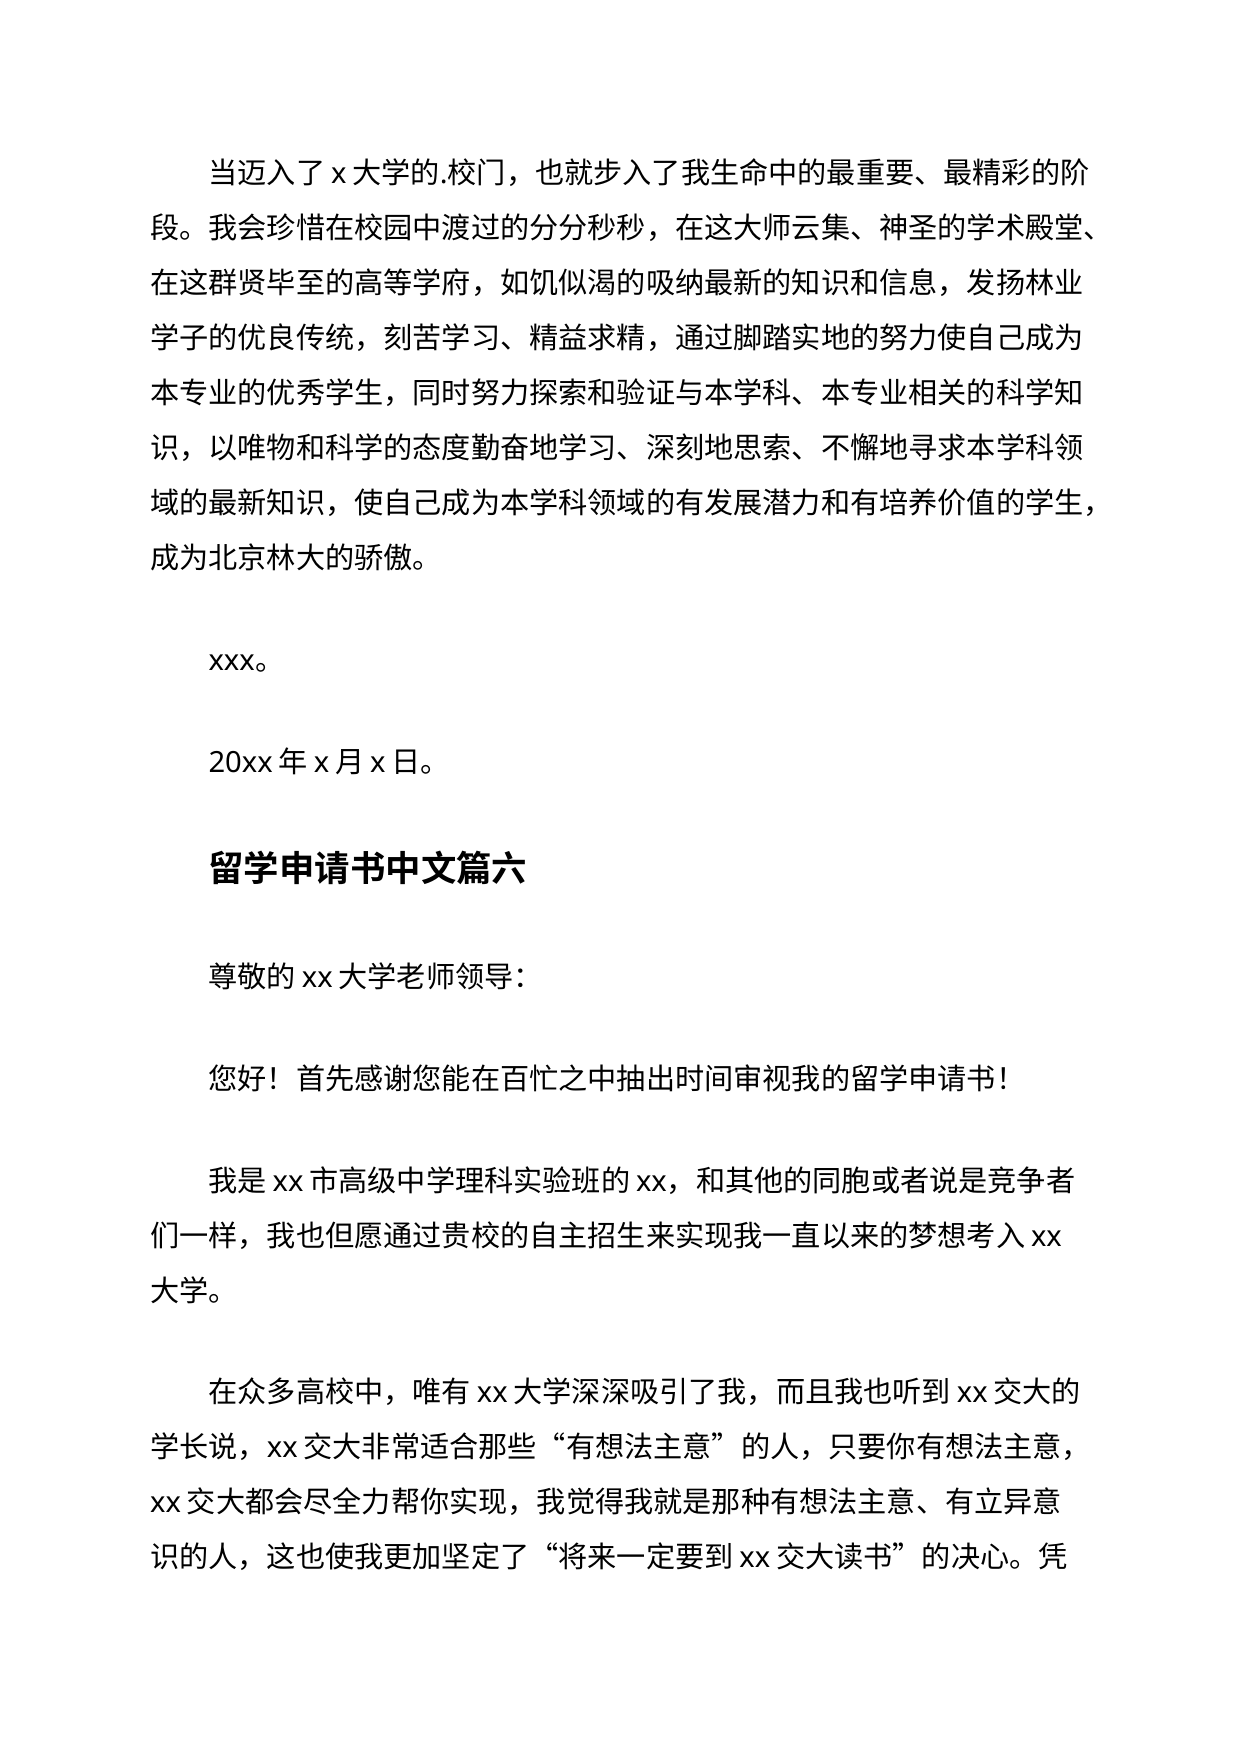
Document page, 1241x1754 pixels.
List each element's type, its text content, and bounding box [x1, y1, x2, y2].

text 当迈入了x大学的.校门，也就步入了我生命中的最重要、最精彩的阶段。我会珍惜在校园中渡过的分分秒秒，在这大师云集、神圣的学术殿堂、在这群贤毕至的高等学府，如饥似渴的吸纳最新的知识和信息，发扬林业学子的优良传统，刻苦学习、精益求精，通过脚踏实地的努力使自己成为本专业的优秀学生，同时努力探索和验证与本学科、本专业相关的科学知识，以唯物和科学的态度勤奋地学习、深刻地思索、不懈地寻求本学科领域的最新知识，使自己成为本学科领域的有发展潜力和有培养价值的学生，成为北京林大的骄傲。 [150, 150, 1090, 577]
text 尊敬的xx大学老师领导： [150, 953, 1090, 996]
text 20xx年x月x日。 [150, 738, 1090, 781]
text 我是xx市高级中学理科实验班的xx，和其他的同胞或者说是竞争者们一样，我也但愿通过贵校的自主招生来实现我一直以来的梦想考入xx大学。 [150, 1157, 1090, 1309]
text 您好！首先感谢您能在百忙之中抽出时间审视我的留学申请书！ [150, 1056, 1090, 1098]
text xxx。 [150, 636, 1090, 678]
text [150, 1369, 1090, 1576]
text 留学申请书中文篇六 [150, 840, 1090, 891]
